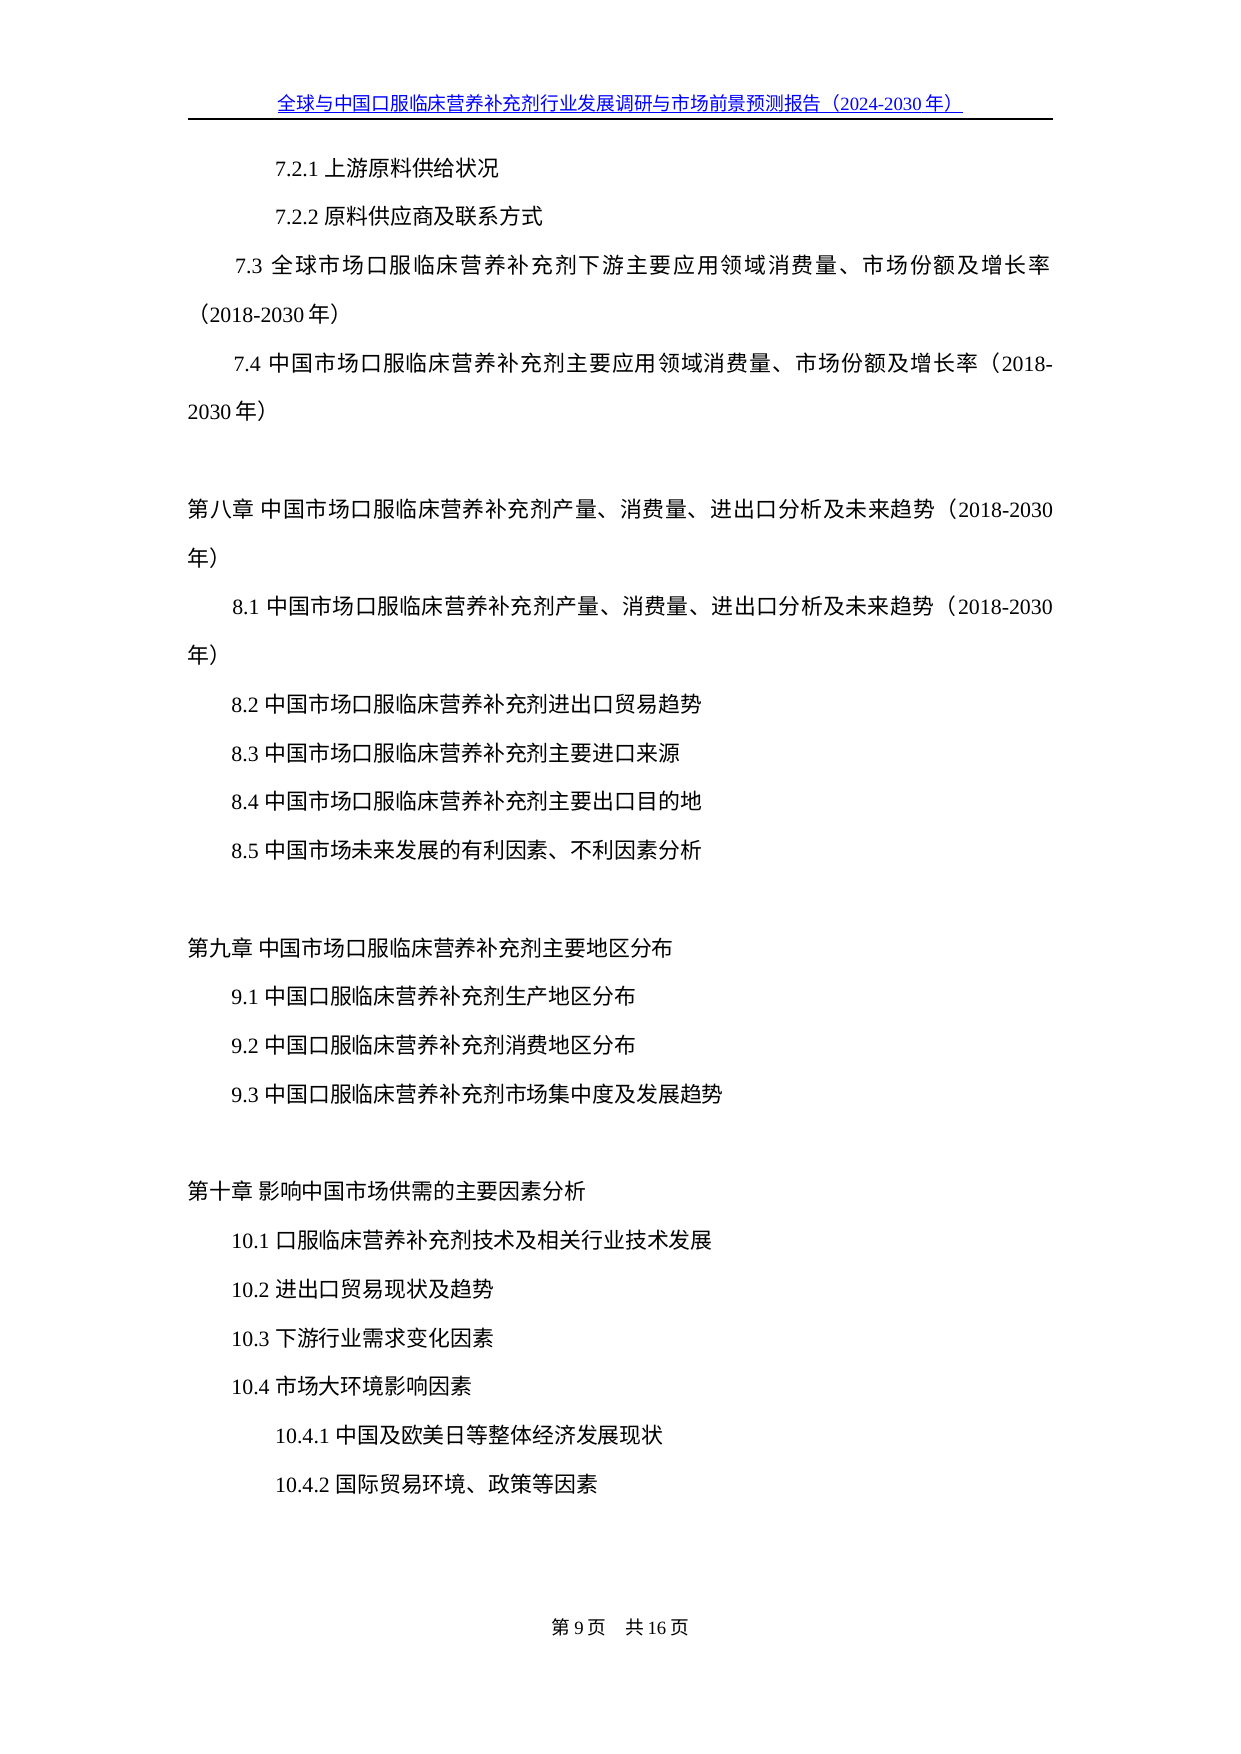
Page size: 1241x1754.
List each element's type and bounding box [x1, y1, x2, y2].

text [187, 150, 1053, 1499]
